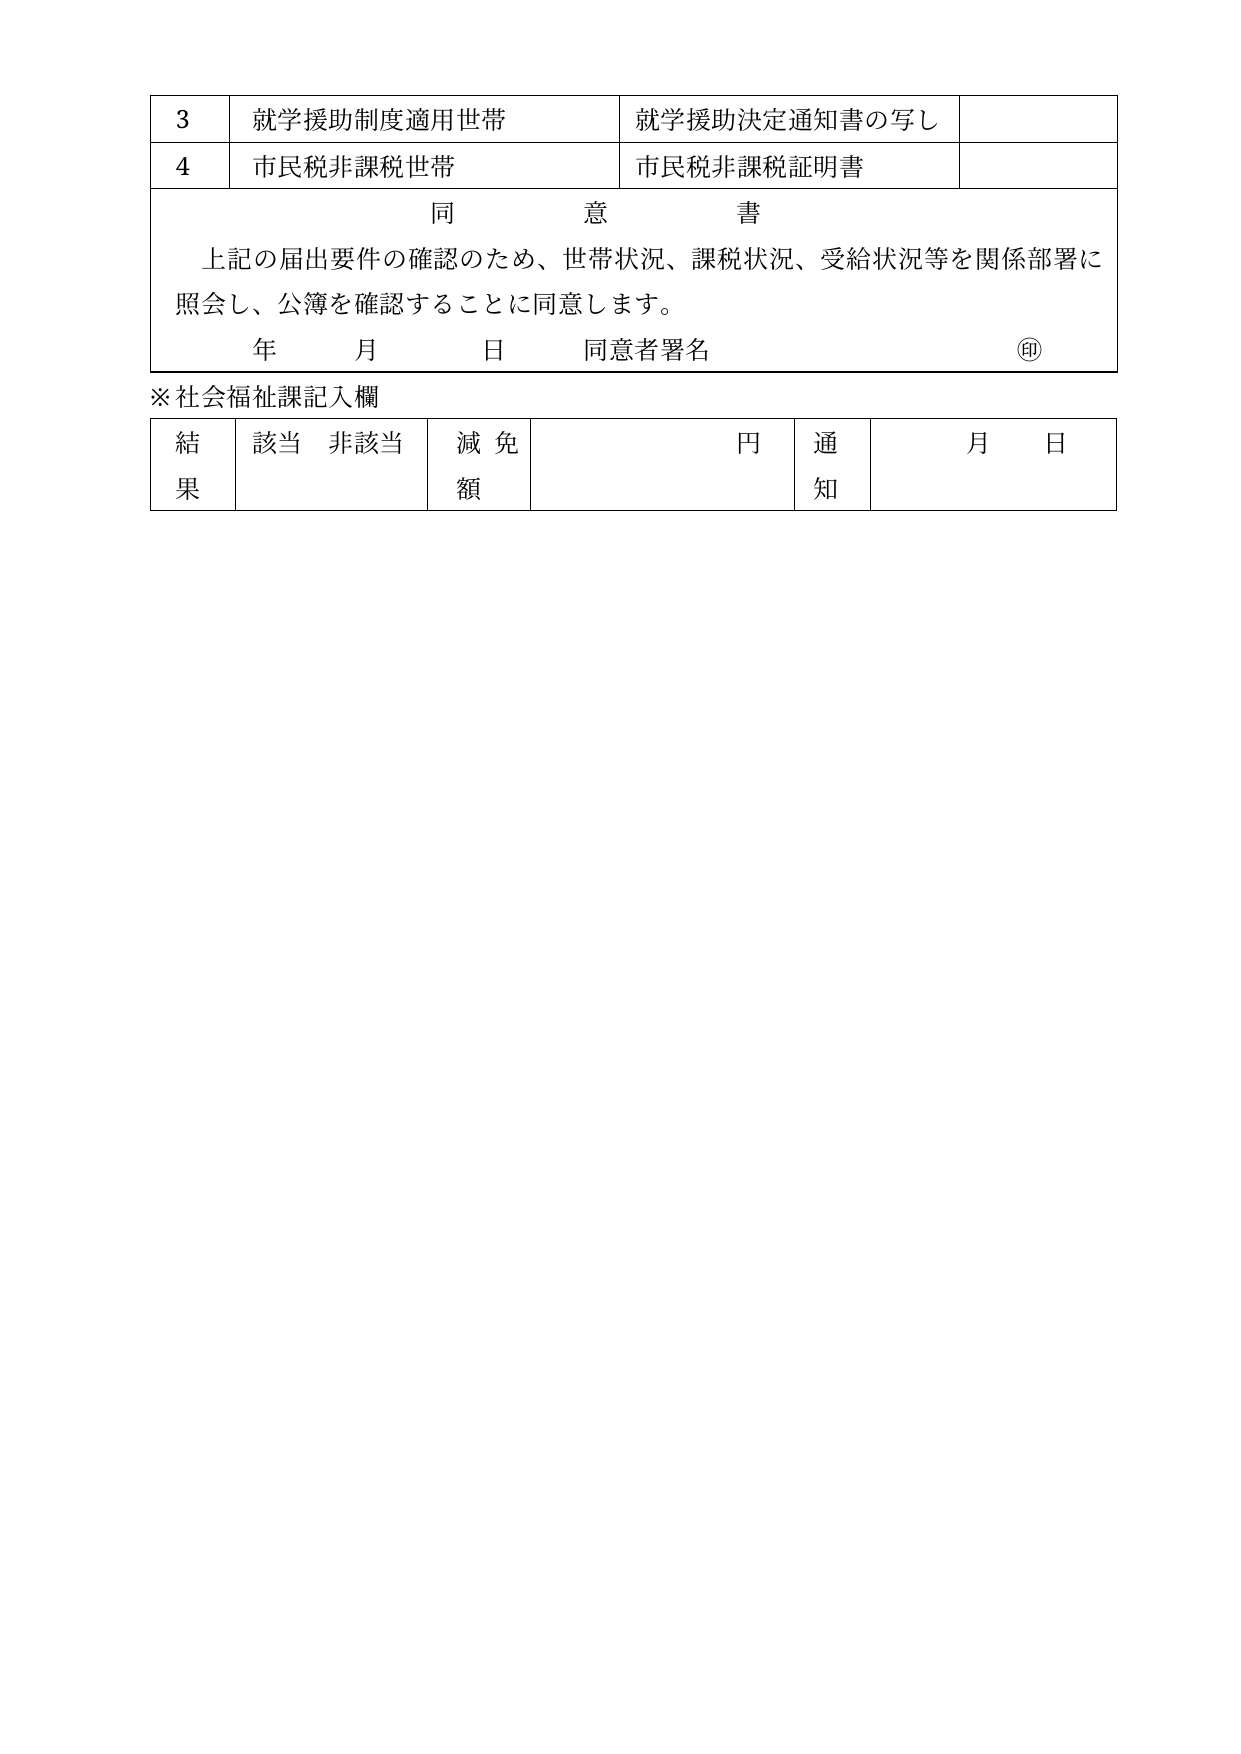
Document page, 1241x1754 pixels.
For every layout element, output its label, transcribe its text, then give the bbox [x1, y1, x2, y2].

table_header 月 日 [871, 419, 1116, 510]
table_header 該当 非該当 [236, 419, 427, 510]
table_cell [960, 96, 1117, 142]
table_cell 市民税非課税世帯 [230, 143, 619, 188]
table_cell 4 [151, 143, 229, 188]
table_cell 就学援助制度適用世帯 [230, 96, 619, 142]
table_cell 就学援助決定通知書の写し [620, 96, 959, 142]
table_header 通知 [795, 419, 870, 510]
text ※社会福祉課記入欄 [150, 372, 1120, 418]
table_cell [960, 143, 1117, 188]
table_header 結果 [151, 419, 235, 510]
table_cell 市民税非課税証明書 [620, 143, 959, 188]
table_cell 3 [151, 96, 229, 142]
table_header 減免額 [428, 419, 530, 510]
table_cell 同 意 書 上記の届出要件の確認のため、世帯状況、課税状況、受給状況等を関係部署に照会し、公簿を確認することに同意します。 年 月 日 同意者署名 ㊞ [151, 189, 1117, 371]
table_header 円 [531, 419, 794, 510]
